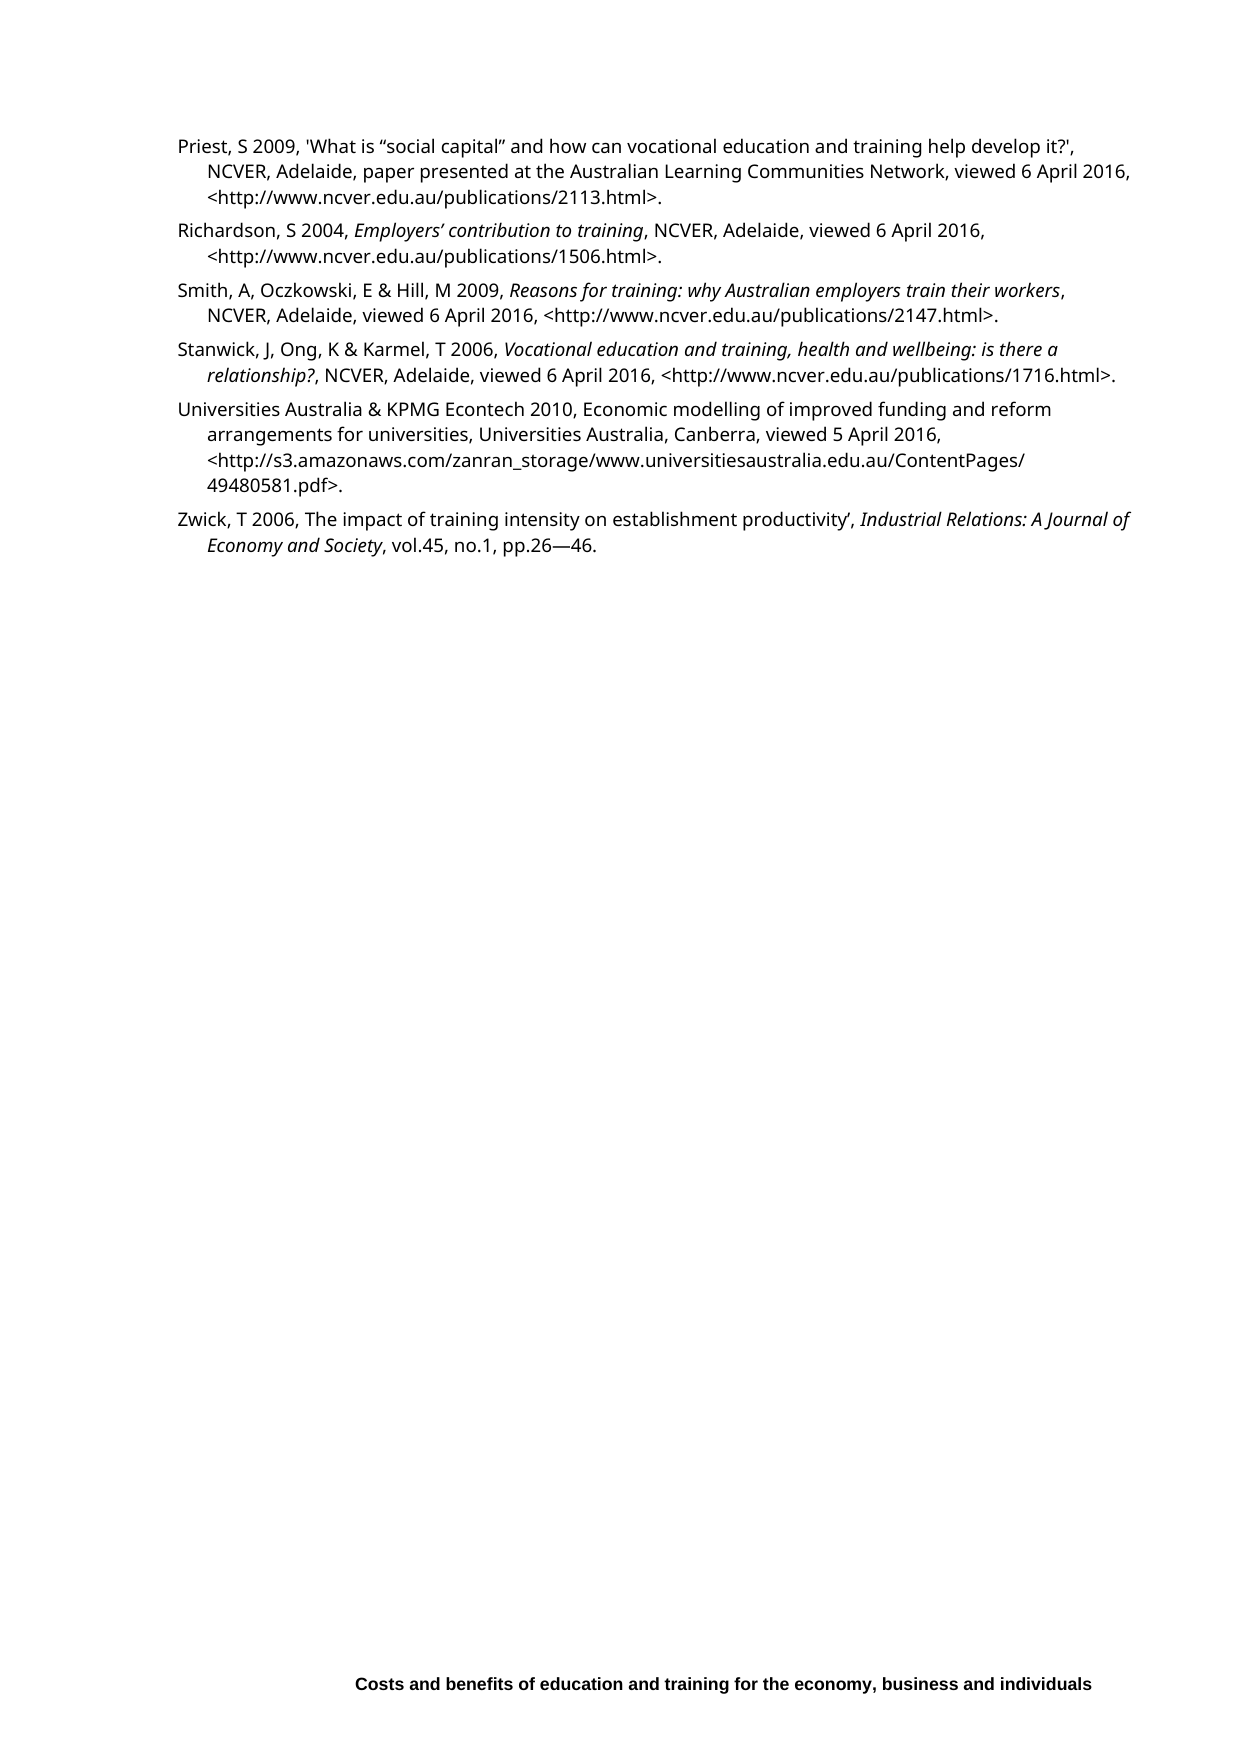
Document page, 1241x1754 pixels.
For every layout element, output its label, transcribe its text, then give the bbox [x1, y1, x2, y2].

text Zwick, T 2006, The impact of training intensity on establishment productivity’, Industrial Relations: A Journal of Economy and Society, vol.45, no.1, pp.26—46. [177, 506, 1131, 557]
text Priest, S 2009, 'What is “social capital” and how can vocational education and training help develop it?', NCVER, Adelaide, paper presented at the Australian Learning Communities Network, viewed 6 April 2016, <http://www.ncver.edu.au/publications/2113.html>. [177, 133, 1131, 209]
text Richardson, S 2004, Employers’ contribution to training, NCVER, Adelaide, viewed 6 April 2016, <http://www.ncver.edu.au/publications/1506.html>. [177, 218, 1131, 269]
text Stanwick, J, Ong, K & Karmel, T 2006, Vocational education and training, health and wellbeing: is there a relationship?, NCVER, Adelaide, viewed 6 April 2016, <http://www.ncver.edu.au/publications/1716.html>. [177, 337, 1131, 388]
text Smith, A, Oczkowski, E & Hill, M 2009, Reasons for training: why Australian employers train their workers, NCVER, Adelaide, viewed 6 April 2016, <http://www.ncver.edu.au/publications/2147.html>. [177, 277, 1131, 328]
text Universities Australia & KPMG Econtech 2010, Economic modelling of improved funding and reform arrangements for universities, Universities Australia, Canberra, viewed 5 April 2016, <http://s3.amazonaws.com/zanran_storage/www.universitiesaustralia.edu.au/ContentPages/49480581.pdf>. [177, 396, 1131, 498]
